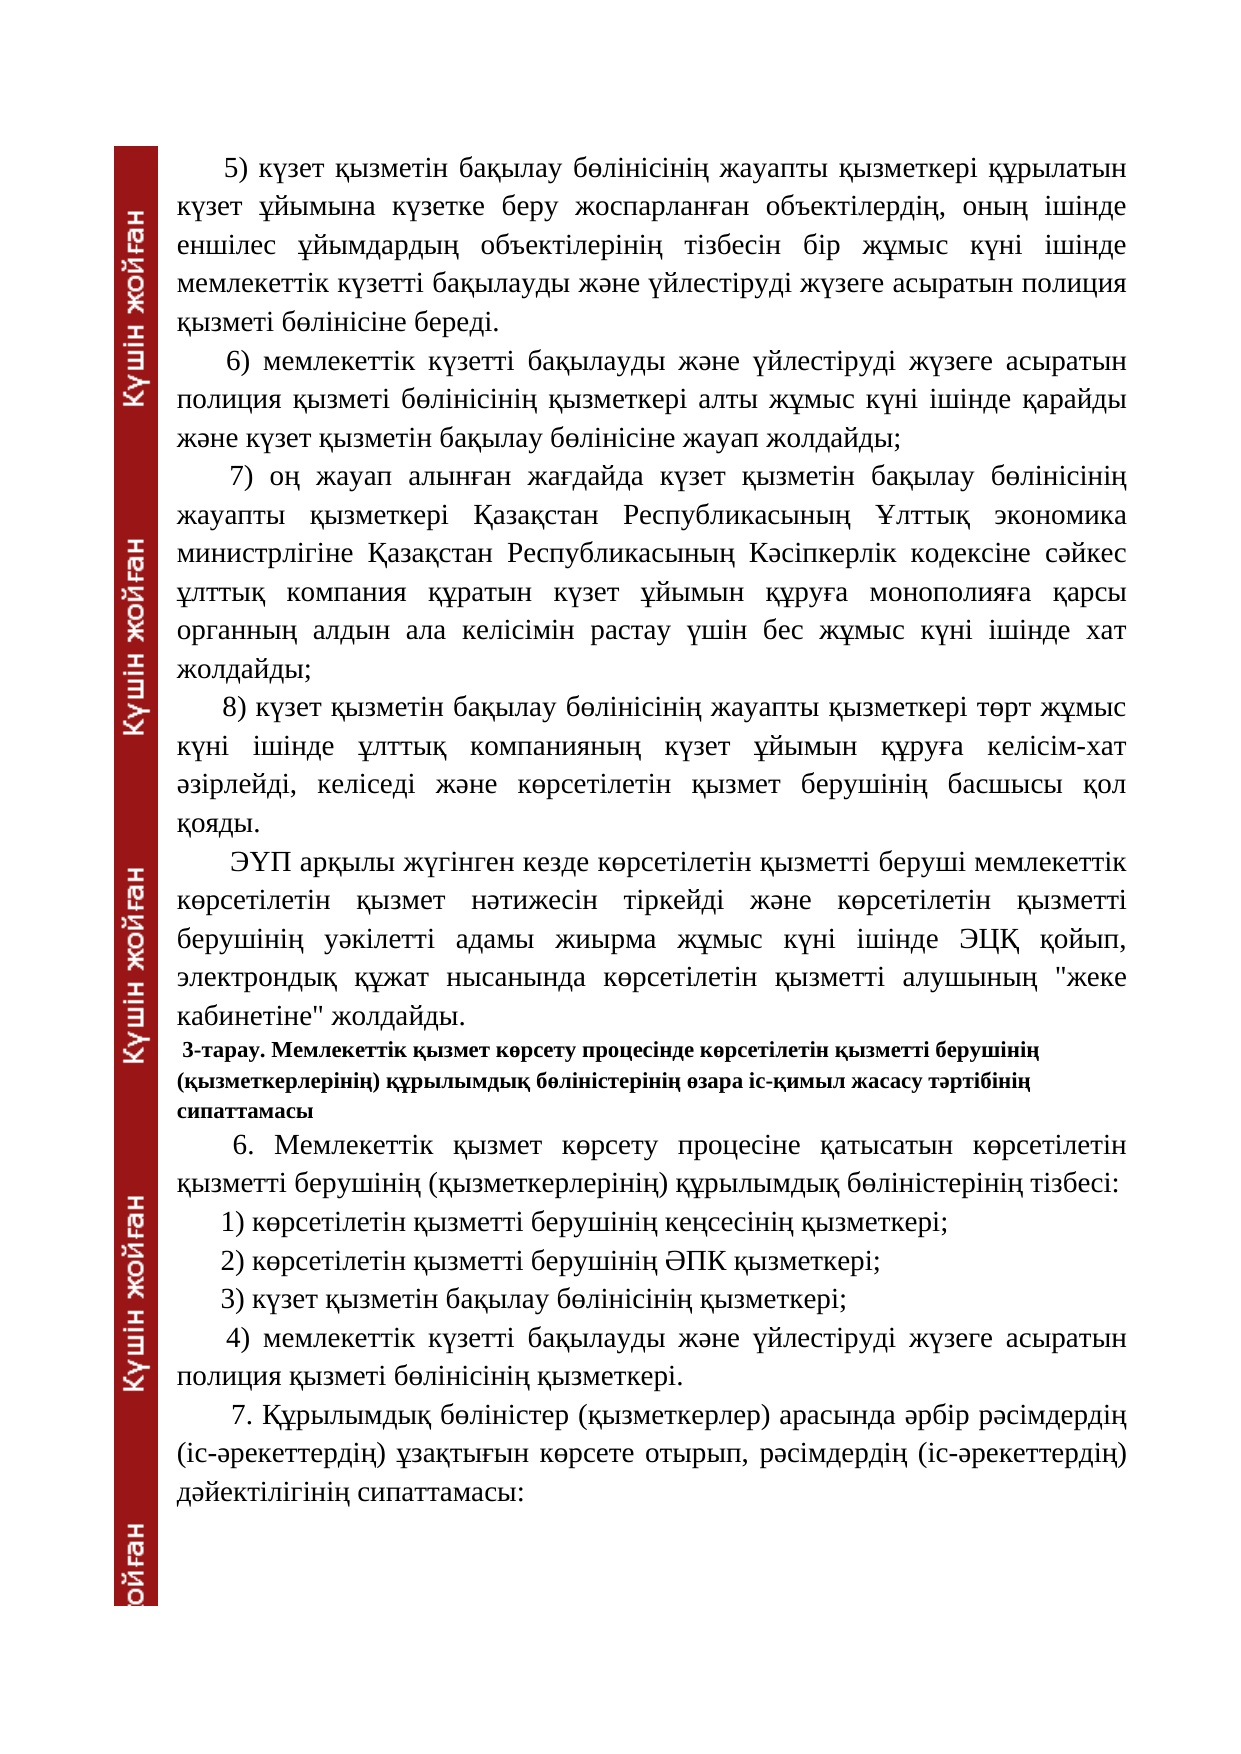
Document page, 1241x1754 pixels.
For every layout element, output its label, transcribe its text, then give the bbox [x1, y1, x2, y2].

text 3-тарау. Мемлекеттік қызмет көрсету процесінде көрсетілетін қызметті берушінің (қызметкерлерінің) құрылымдық бөліністерінің өзара іс-қимыл жасасу тәртібінің сипаттамасы [112, 1036, 1128, 1123]
text 8) күзет қызметін бақылау бөлінісінің жауапты қызметкері төрт жұмыс күні ішінде ұлттық компанияның күзет ұйымын құруға келісім-хат әзірлейді, келіседі және көрсетілетін қызмет берушінің басшысы қол қояды. [112, 689, 1128, 839]
text 6) мемлекеттік күзетті бақылауды және үйлестіруді жүзеге асыратын полиция қызметі бөлінісінің қызметкері алты жұмыс күні ішінде қарайды және күзет қызметін бақылау бөлінісіне жауап жолдайды; [112, 343, 1128, 453]
picture [114, 338, 158, 343]
picture [114, 1392, 158, 1397]
text 7) оң жауап алынған жағдайда күзет қызметін бақылау бөлінісінің жауапты қызметкері Қазақстан Республикасының Ұлттық экономика министрлігіне Қазақстан Республикасының Кәсіпкерлік кодексіне сәйкес ұлттық компания құратын күзет ұйымын құруға монополияға қарсы органның алдын ала келісімін растау үшін бес жұмыс күні ішінде хат жолдайды; [112, 458, 1128, 684]
picture [114, 1315, 158, 1320]
text 6. Мемлекеттік қызмет көрсету процесіне қатысатын көрсетілетін қызметті берушінің (қызметкерлерінің) құрылымдық бөліністерінің тізбесі: [112, 1127, 1128, 1199]
picture [114, 1199, 158, 1204]
text 1) көрсетілетін қызметті берушінің кеңсесінің қызметкері; [112, 1204, 1128, 1238]
text 5) күзет қызметін бақылау бөлінісінің жауапты қызметкері құрылатын күзет ұйымына күзетке беру жоспарланған объектілердің, оның ішінде еншілес ұйымдардың объектілерінің тізбесін бір жұмыс күні ішінде мемлекеттік күзетті бақылауды және үйлестіруді жүзеге асыратын полиция қызметі бөлінісіне береді. [112, 150, 1128, 338]
text 7. Құрылымдық бөліністер (қызметкерлер) арасында әрбір рәсімдердің (іс-әрекеттердің) ұзақтығын көрсете отырып, рәсімдердің (іс-әрекеттердің) дәйектілігінің сипаттамасы: [112, 1397, 1128, 1507]
picture [114, 1238, 158, 1243]
picture [114, 146, 158, 150]
text 4) мемлекеттік күзетті бақылауды және үйлестіруді жүзеге асыратын полиция қызметі бөлінісінің қызметкері. [112, 1320, 1128, 1392]
text 3) күзет қызметін бақылау бөлінісінің қызметкері; [112, 1281, 1128, 1315]
picture [114, 1123, 158, 1127]
picture [114, 1507, 158, 1606]
picture [114, 1031, 158, 1036]
picture [114, 453, 158, 458]
picture [114, 1276, 158, 1281]
picture [114, 684, 158, 689]
text ЭҮП арқылы жүгінген кезде көрсетілетін қызметті беруші мемлекеттік көрсетілетін қызмет нәтижесін тіркейді және көрсетілетін қызметті берушінің уәкілетті адамы жиырма жұмыс күні ішінде ЭЦҚ қойып, электрондық құжат нысанында көрсетілетін қызметті алушының "жеке кабинетіне" жолдайды. [112, 844, 1128, 1031]
picture [114, 839, 158, 844]
text 2) көрсетілетін қызметті берушінің ӘПК қызметкері; [112, 1243, 1128, 1276]
